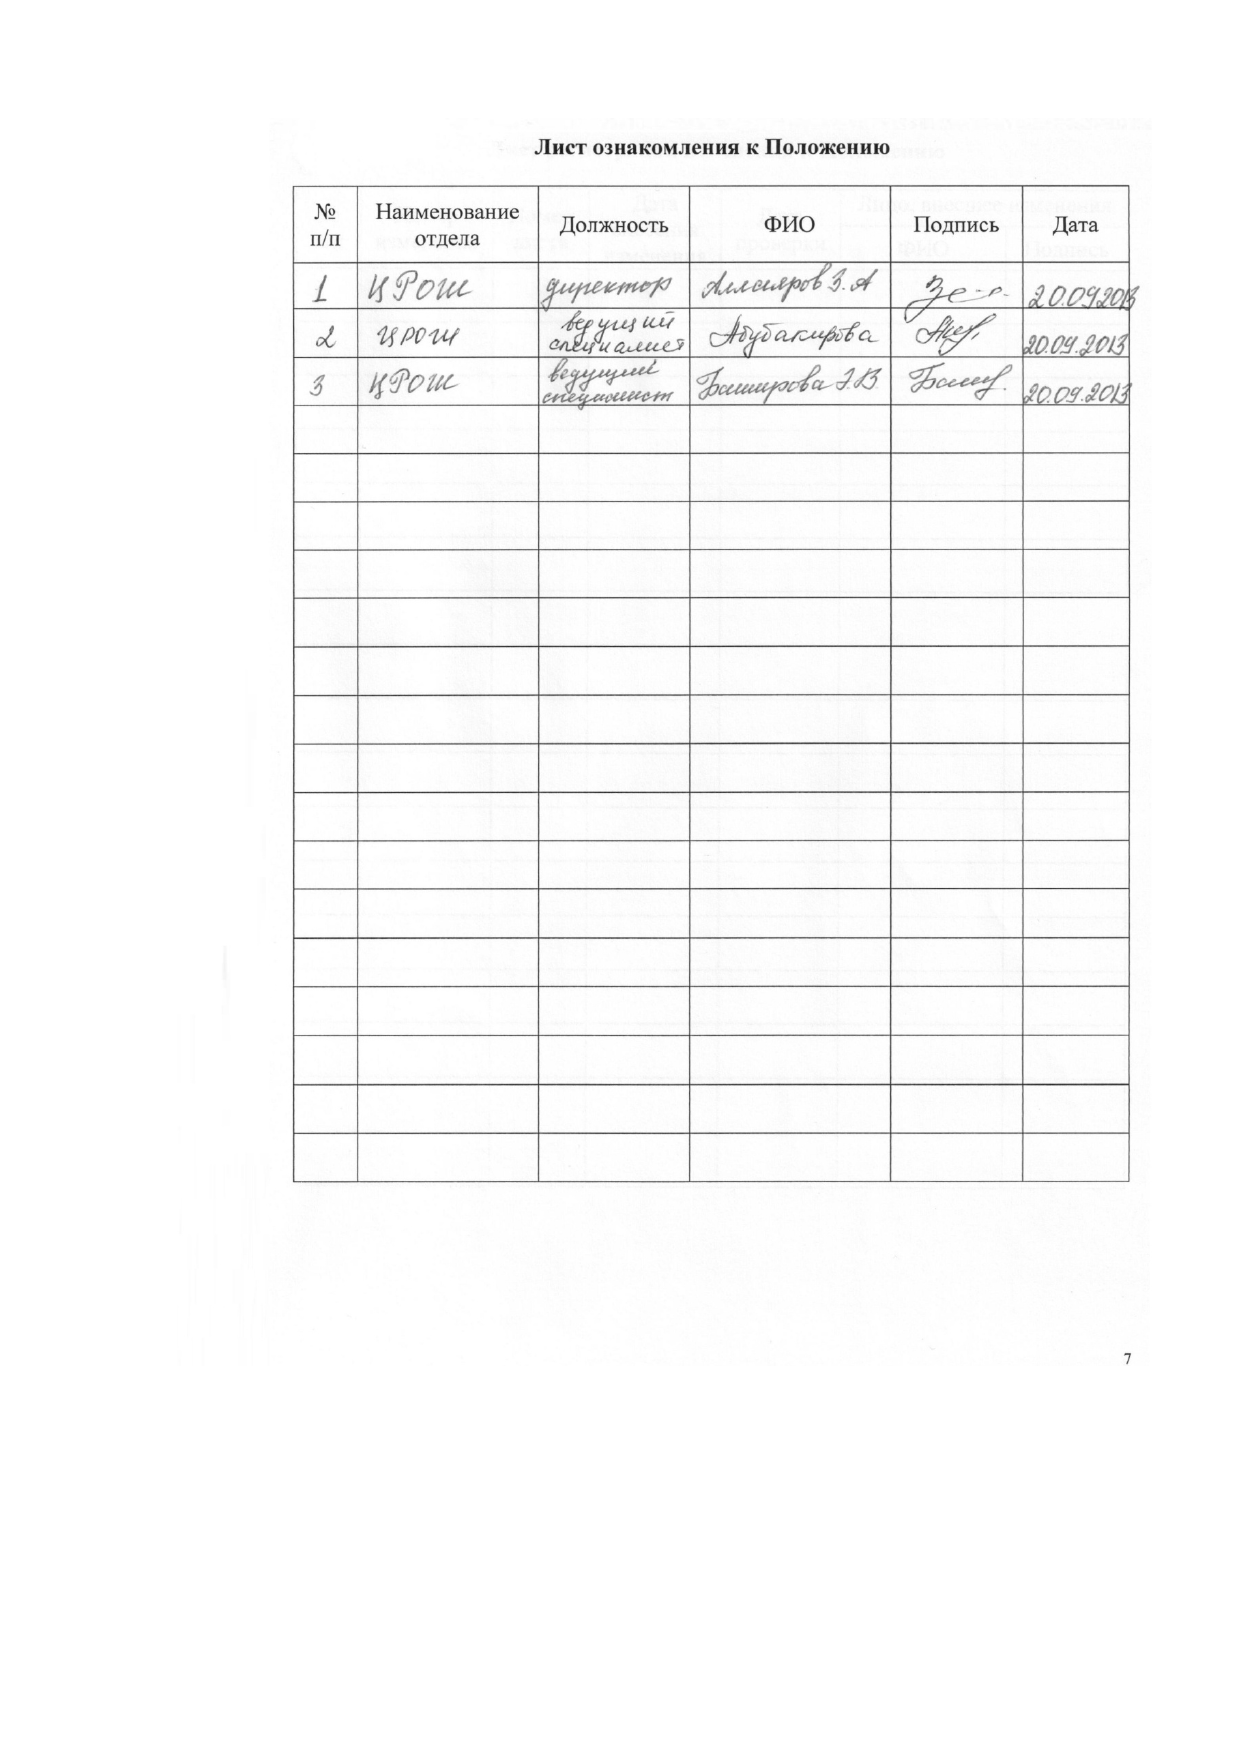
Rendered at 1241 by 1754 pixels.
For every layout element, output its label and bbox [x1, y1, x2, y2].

picture [177, 118, 1152, 1366]
